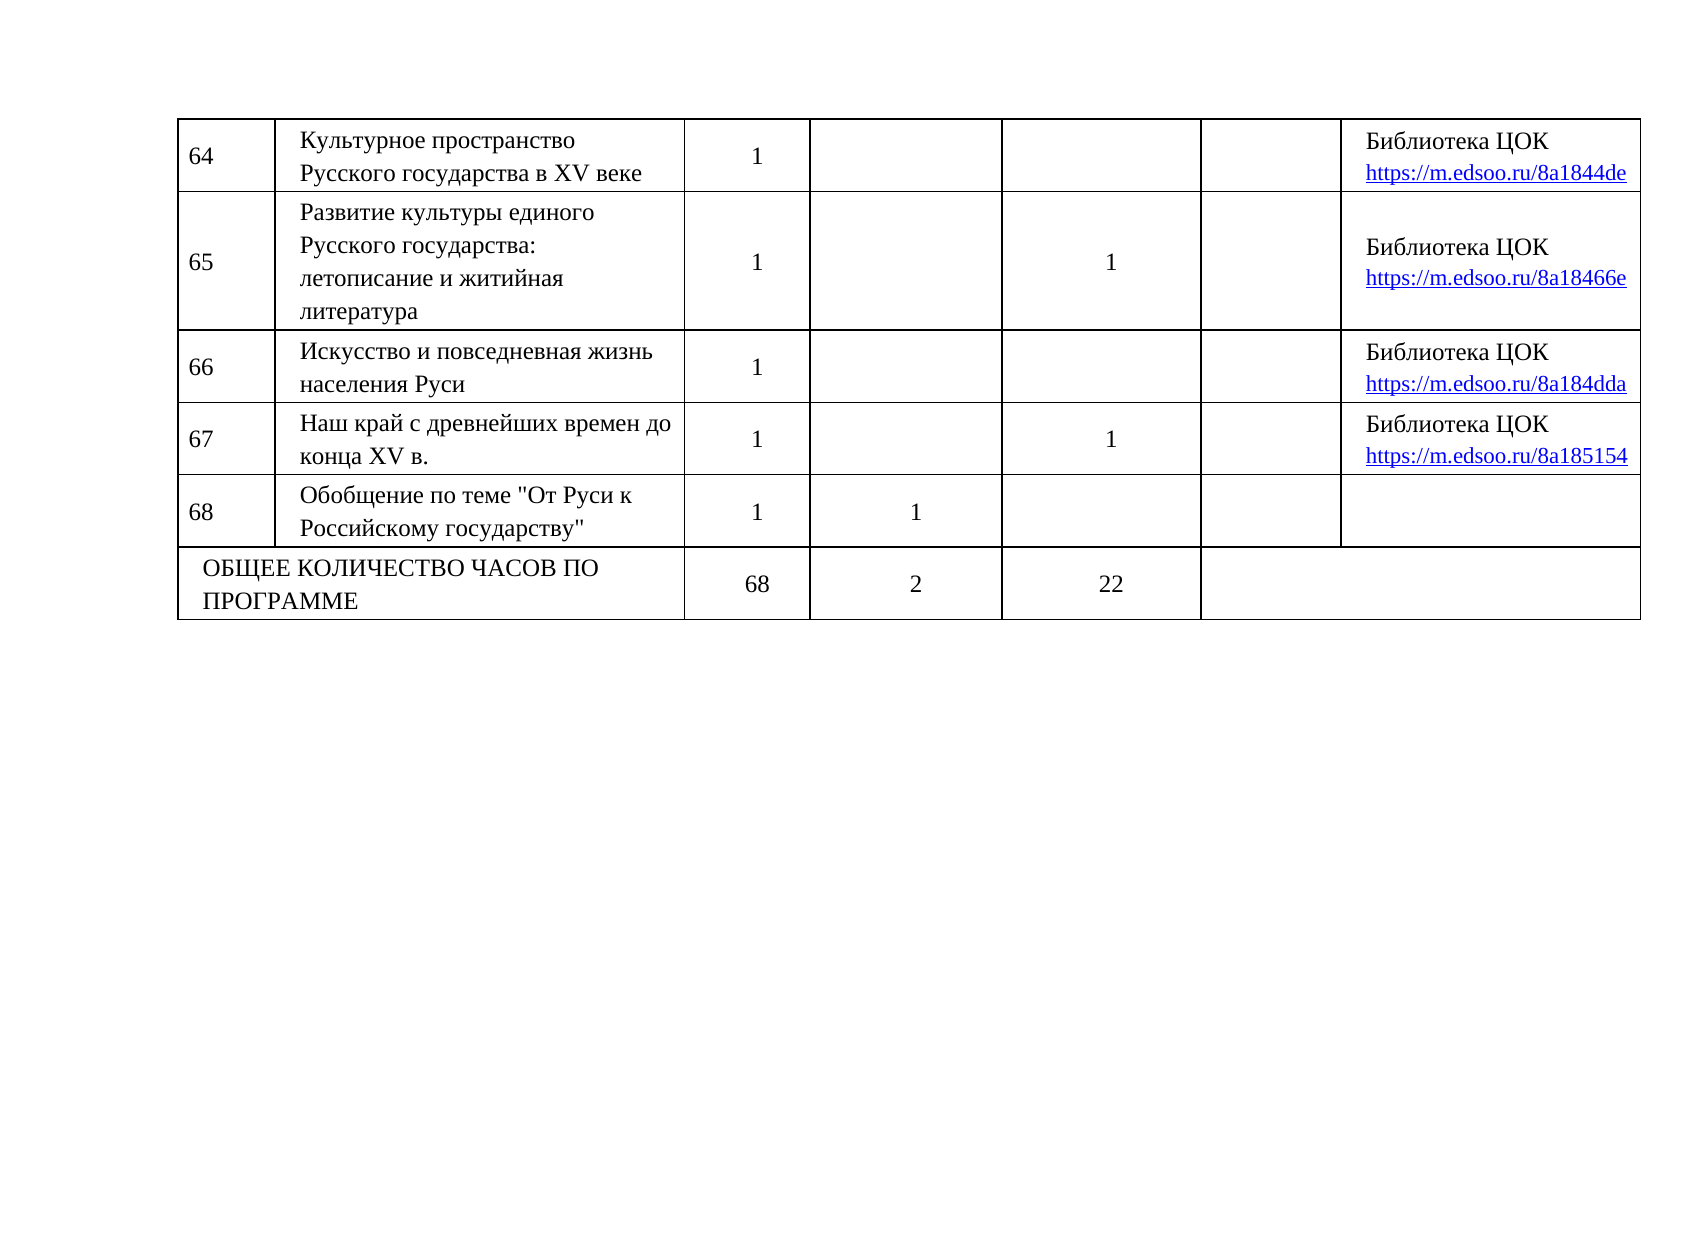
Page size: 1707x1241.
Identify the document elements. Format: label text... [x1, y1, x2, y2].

table_cell [1003, 331, 1200, 401]
table_cell Искусство и повседневная жизнь населения Руси [276, 331, 684, 401]
table_cell Наш край с древнейших времен до конца XV в. [276, 403, 684, 474]
table_cell [811, 403, 1001, 474]
table_cell 65 [179, 192, 274, 329]
table_cell 1 [685, 475, 809, 546]
table_cell Библиотека ЦОК https://m.edsoo.ru/8a1844de [1342, 120, 1640, 191]
table_cell [1342, 475, 1640, 546]
table_cell Культурное пространство Русского государства в XV веке [276, 120, 684, 191]
table_cell 1 [685, 120, 809, 191]
table_cell [1202, 192, 1340, 329]
table_cell [811, 192, 1001, 329]
table_cell 68 [179, 475, 274, 546]
table_cell 67 [179, 403, 274, 474]
table_cell 64 [179, 120, 274, 191]
table_cell [1202, 403, 1340, 474]
table_cell 1 [811, 475, 1001, 546]
table_cell 1 [685, 192, 809, 329]
table_cell [1202, 548, 1640, 618]
table_cell 1 [685, 403, 809, 474]
table_cell Библиотека ЦОК https://m.edsoo.ru/8a184dda [1342, 331, 1640, 401]
table_cell Обобщение по теме "От Руси к Российскому государству" [276, 475, 684, 546]
table_cell Развитие культуры единого Русского государства: летописание и житийная литература [276, 192, 684, 329]
table_cell [811, 120, 1001, 191]
table_cell 66 [179, 331, 274, 401]
table_cell Библиотека ЦОК https://m.edsoo.ru/8a185154 [1342, 403, 1640, 474]
table_cell Библиотека ЦОК https://m.edsoo.ru/8a18466e [1342, 192, 1640, 329]
table_cell 68 [685, 548, 809, 618]
table_cell 1 [685, 331, 809, 401]
table_cell 22 [1003, 548, 1200, 618]
table_cell 2 [811, 548, 1001, 618]
table_cell 1 [1003, 403, 1200, 474]
table_cell 1 [1003, 192, 1200, 329]
table_cell ОБЩЕЕ КОЛИЧЕСТВО ЧАСОВ ПО ПРОГРАММЕ [179, 548, 684, 618]
table_cell [1202, 331, 1340, 401]
table_cell [1003, 120, 1200, 191]
table_cell [1202, 120, 1340, 191]
table_cell [811, 331, 1001, 401]
table_cell [1202, 475, 1340, 546]
table_cell [1003, 475, 1200, 546]
